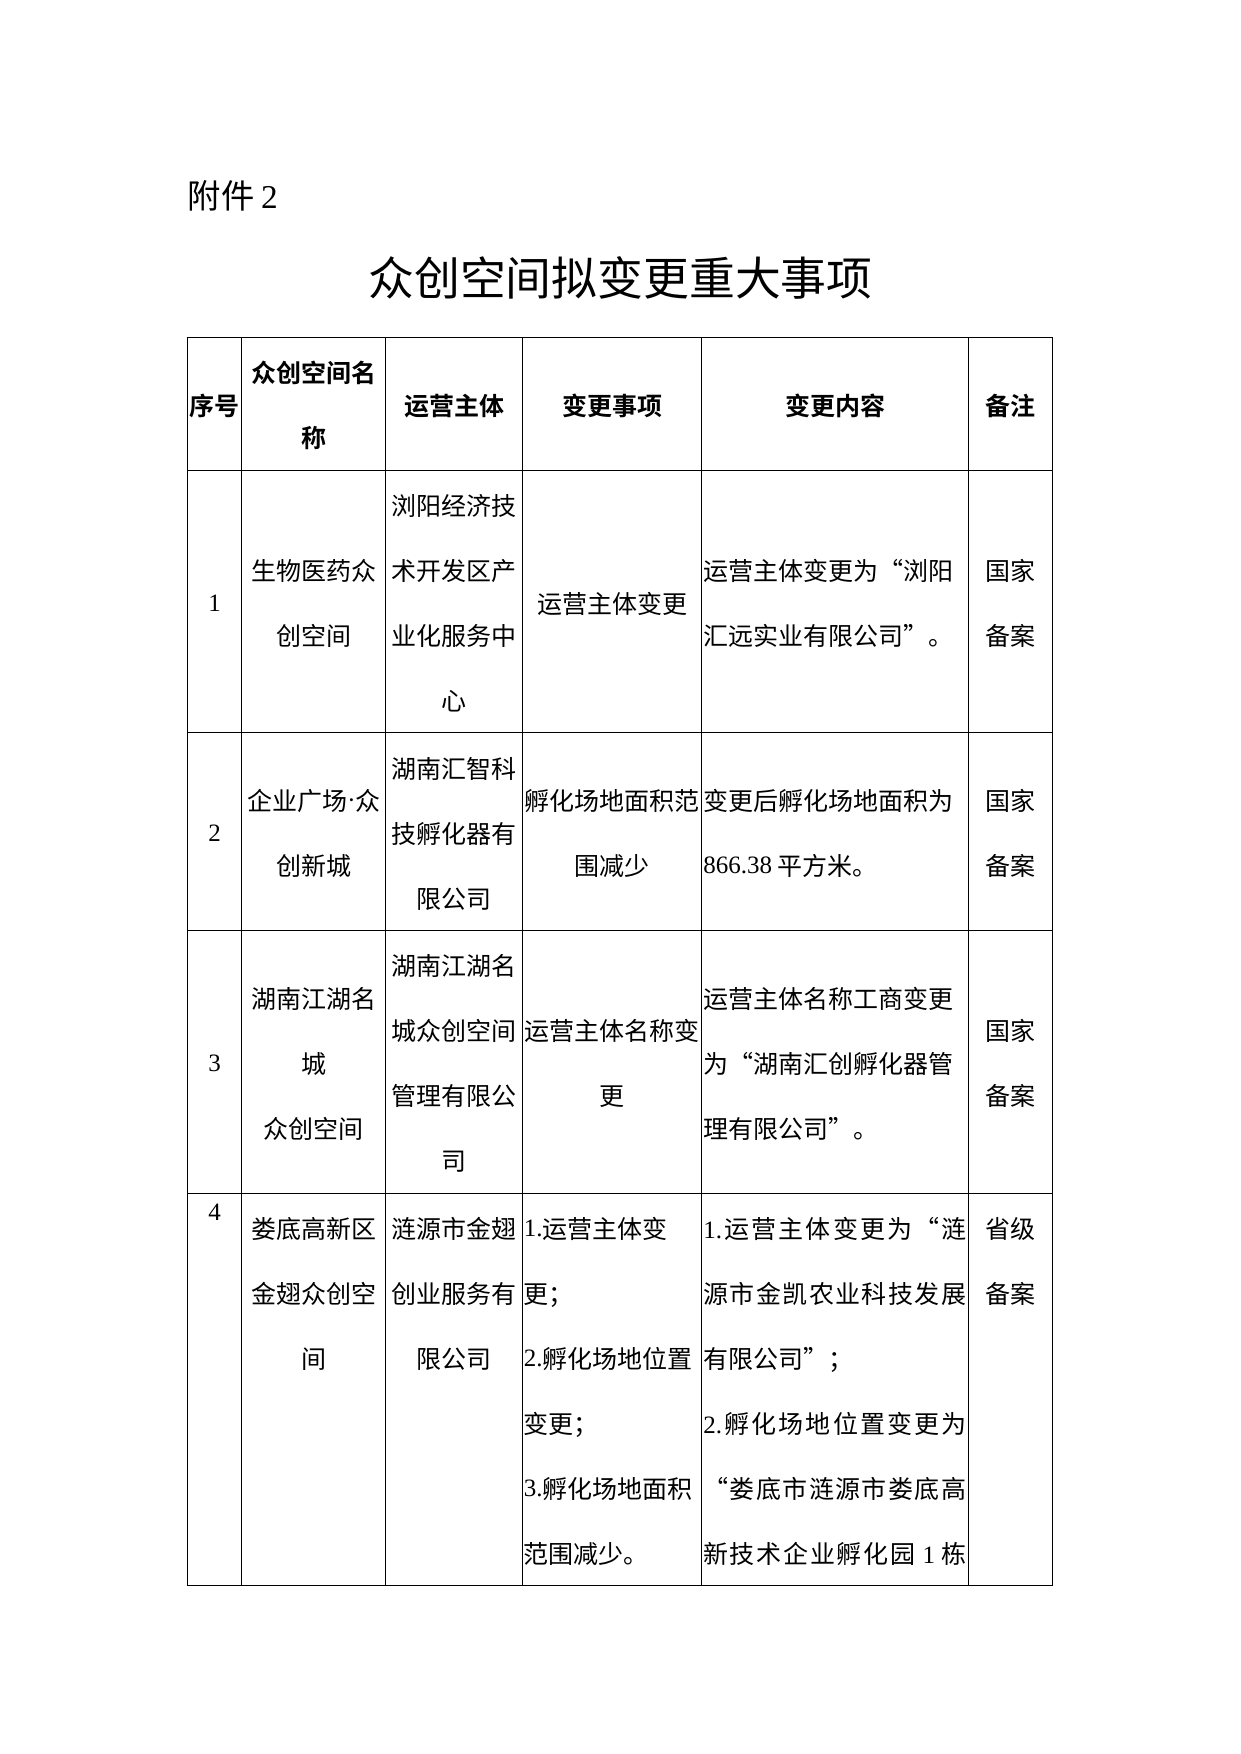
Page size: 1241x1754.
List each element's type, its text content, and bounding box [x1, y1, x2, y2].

table_cell 国家 备案 [969, 733, 1052, 930]
table_header 众创空间名称 [242, 338, 385, 469]
table_cell 3 [188, 931, 241, 1192]
table_cell 浏阳经济技术开发区产业化服务中心 [386, 471, 522, 732]
table_header 序号 [188, 338, 241, 469]
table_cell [702, 1194, 968, 1585]
table_cell 涟源市金翅创业服务有限公司 [386, 1194, 522, 1585]
table_cell 孵化场地面积范围减少 [523, 733, 701, 930]
table_cell 变更后孵化场地面积为866.38平方米。 [702, 733, 968, 930]
table_header 运营主体 [386, 338, 522, 469]
table_cell 国家 备案 [969, 471, 1052, 732]
table_cell 湖南江湖名城 众创空间 [242, 931, 385, 1192]
table_header 变更内容 [702, 338, 968, 469]
table_cell 生物医药众创空间 [242, 471, 385, 732]
table_cell 湖南汇智科技孵化器有限公司 [386, 733, 522, 930]
table_cell 2 [188, 733, 241, 930]
table_cell 运营主体变更 [523, 471, 701, 732]
table_cell 湖南江湖名城众创空间管理有限公司 [386, 931, 522, 1192]
table_cell 4 [188, 1194, 241, 1585]
table_cell 运营主体名称工商变更为“湖南汇创孵化器管理有限公司”。 [702, 931, 968, 1192]
table_header 备注 [969, 338, 1052, 469]
table_header 变更事项 [523, 338, 701, 469]
table_cell 省级 备案 [969, 1194, 1052, 1585]
table_cell 1 [188, 471, 241, 732]
table_cell 国家 备案 [969, 931, 1052, 1192]
table_cell 企业广场·众创新城 [242, 733, 385, 930]
table_cell 运营主体名称变更 [523, 931, 701, 1192]
text 众创空间拟变更重大事项 [187, 227, 1053, 324]
table_cell 1.运营主体变更； 2.孵化场地位置变更； 3.孵化场地面积范围减少。 [523, 1194, 701, 1585]
table_cell 运营主体变更为“浏阳汇远实业有限公司”。 [702, 471, 968, 732]
table_cell 娄底高新区金翅众创空间 [242, 1194, 385, 1585]
text 附件2 [187, 162, 1053, 227]
